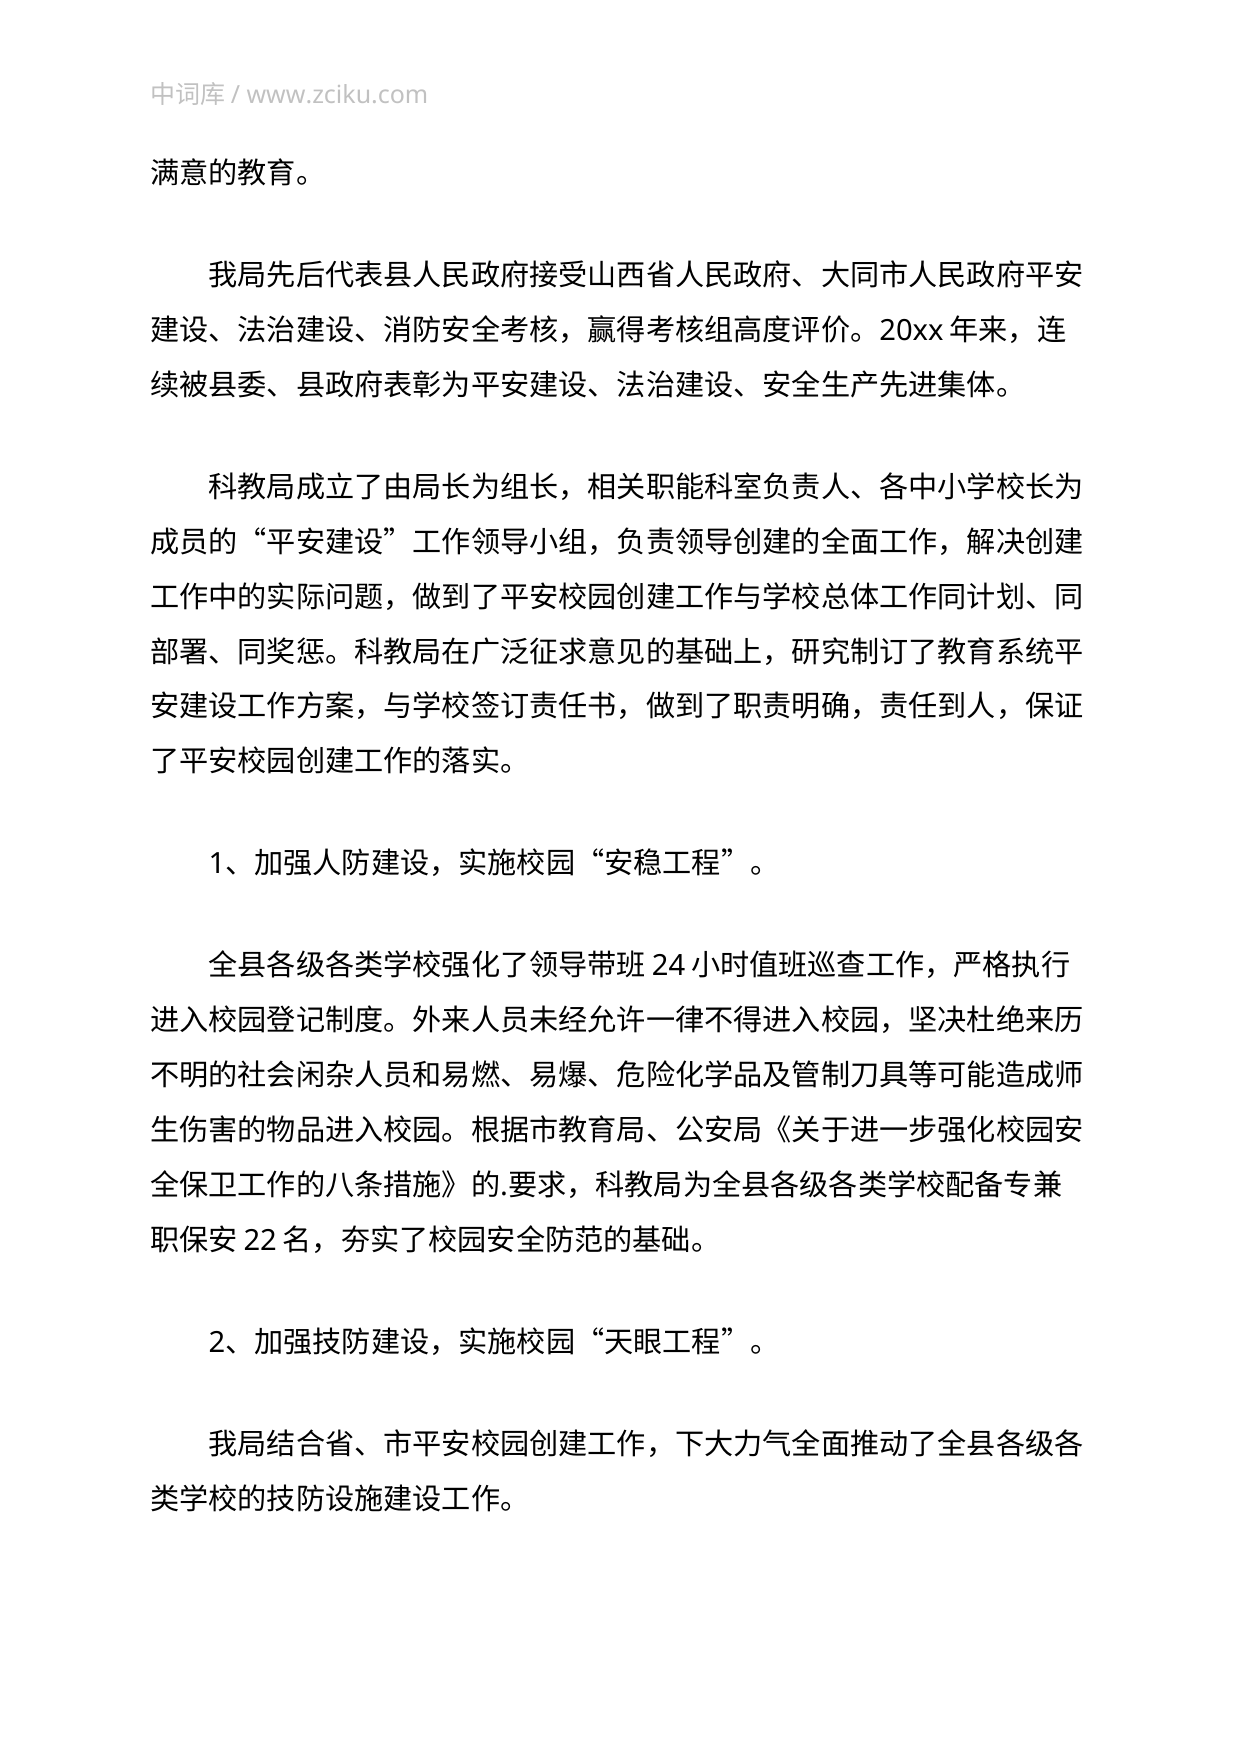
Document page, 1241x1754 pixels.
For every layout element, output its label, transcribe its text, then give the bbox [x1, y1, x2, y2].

text 我局先后代表县人民政府接受山西省人民政府、大同市人民政府平安建设、法治建设、消防安全考核，赢得考核组高度评价。20xx年来，连续被县委、县政府表彰为平安建设、法治建设、安全生产先进集体。 [150, 252, 1090, 404]
text 我局结合省、市平安校园创建工作，下大力气全面推动了全县各级各类学校的技防设施建设工作。 [150, 1420, 1090, 1517]
text 全县各级各类学校强化了领导带班24小时值班巡查工作，严格执行进入校园登记制度。外来人员未经允许一律不得进入校园，坚决杜绝来历不明的社会闲杂人员和易燃、易爆、危险化学品及管制刀具等可能造成师生伤害的物品进入校园。根据市教育局、公安局《关于进一步强化校园安全保卫工作的八条措施》的.要求，科教局为全县各级各类学校配备专兼职保安22名，夯实了校园安全防范的基础。 [150, 942, 1090, 1259]
text 1、加强人防建设，实施校园“安稳工程”。 [150, 840, 1090, 882]
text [150, 150, 1090, 192]
text 2、加强技防建设，实施校园“天眼工程”。 [150, 1318, 1090, 1361]
text 科教局成立了由局长为组长，相关职能科室负责人、各中小学校长为成员的“平安建设”工作领导小组，负责领导创建的全面工作，解决创建工作中的实际问题，做到了平安校园创建工作与学校总体工作同计划、同部署、同奖惩。科教局在广泛征求意见的基础上，研究制订了教育系统平安建设工作方案，与学校签订责任书，做到了职责明确，责任到人，保证了平安校园创建工作的落实。 [150, 463, 1090, 780]
